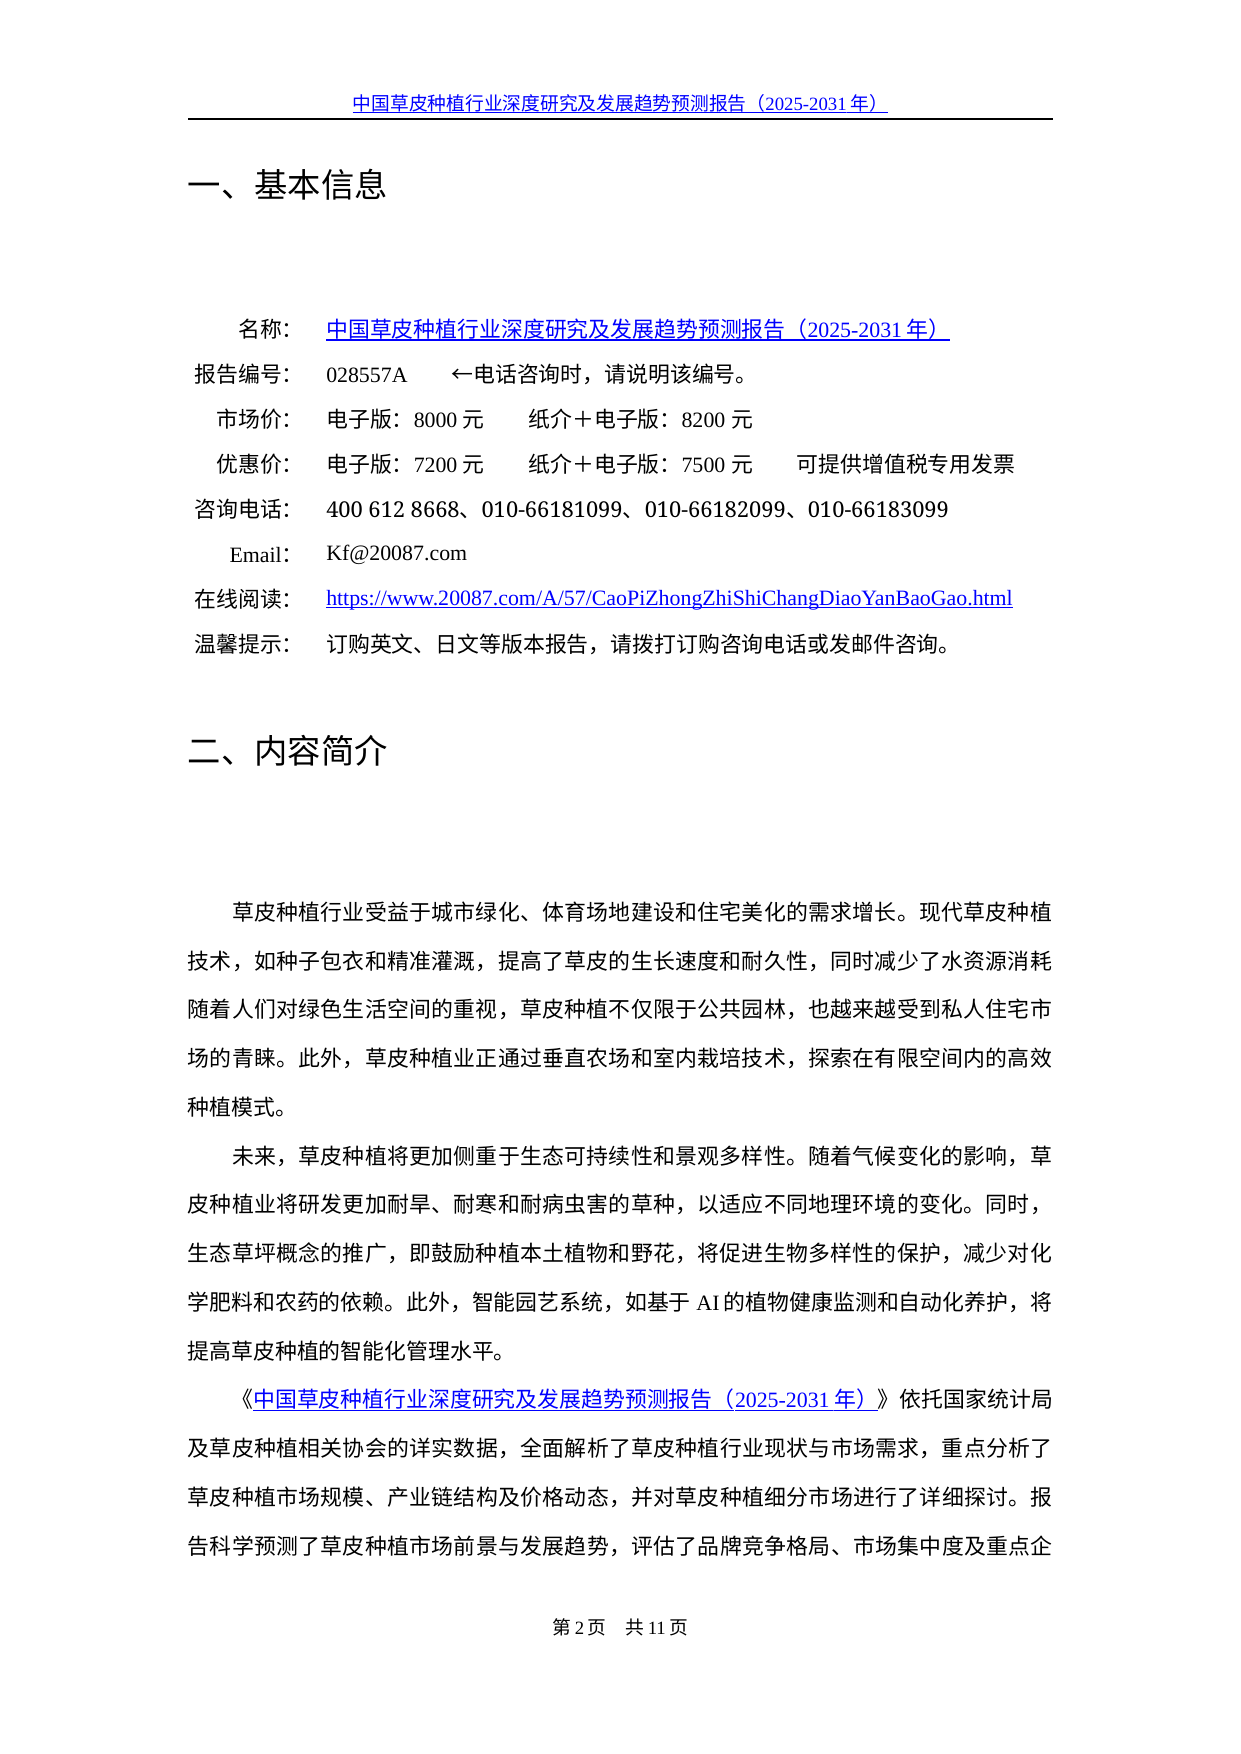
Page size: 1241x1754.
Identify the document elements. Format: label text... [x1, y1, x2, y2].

table_cell Email： [167, 537, 315, 582]
table_cell 电子版：8000 元 纸介＋电子版：8200 元 [315, 402, 1073, 447]
table_cell 订购英文、日文等版本报告，请拨打订购咨询电话或发邮件咨询。 [315, 627, 1073, 672]
table_cell 温馨提示： [167, 627, 315, 672]
table_cell 报告编号： [167, 357, 315, 402]
table_cell [315, 582, 1073, 627]
table_cell 电子版：7200 元 纸介＋电子版：7500 元 可提供增值税专用发票 [315, 447, 1073, 492]
table_cell 028557A ←电话咨询时，请说明该编号。 [315, 357, 1073, 402]
table_cell 优惠价： [167, 447, 315, 492]
table_cell 咨询电话： [167, 492, 315, 537]
table_header 中国草皮种植行业深度研究及发展趋势预测报告（2025-2031年） [315, 312, 1073, 357]
table_cell Kf@20087.com [315, 537, 1073, 582]
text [187, 894, 1053, 1561]
title 二、内容简介 [187, 717, 1053, 782]
table_cell 市场价： [167, 402, 315, 447]
table_cell 在线阅读： [167, 582, 315, 627]
title 一、基本信息 [187, 150, 1053, 215]
table_header 名称： [167, 312, 315, 357]
table_cell 400 612 8668、010-66181099、010-66182099、010-66183099 [315, 492, 1073, 537]
